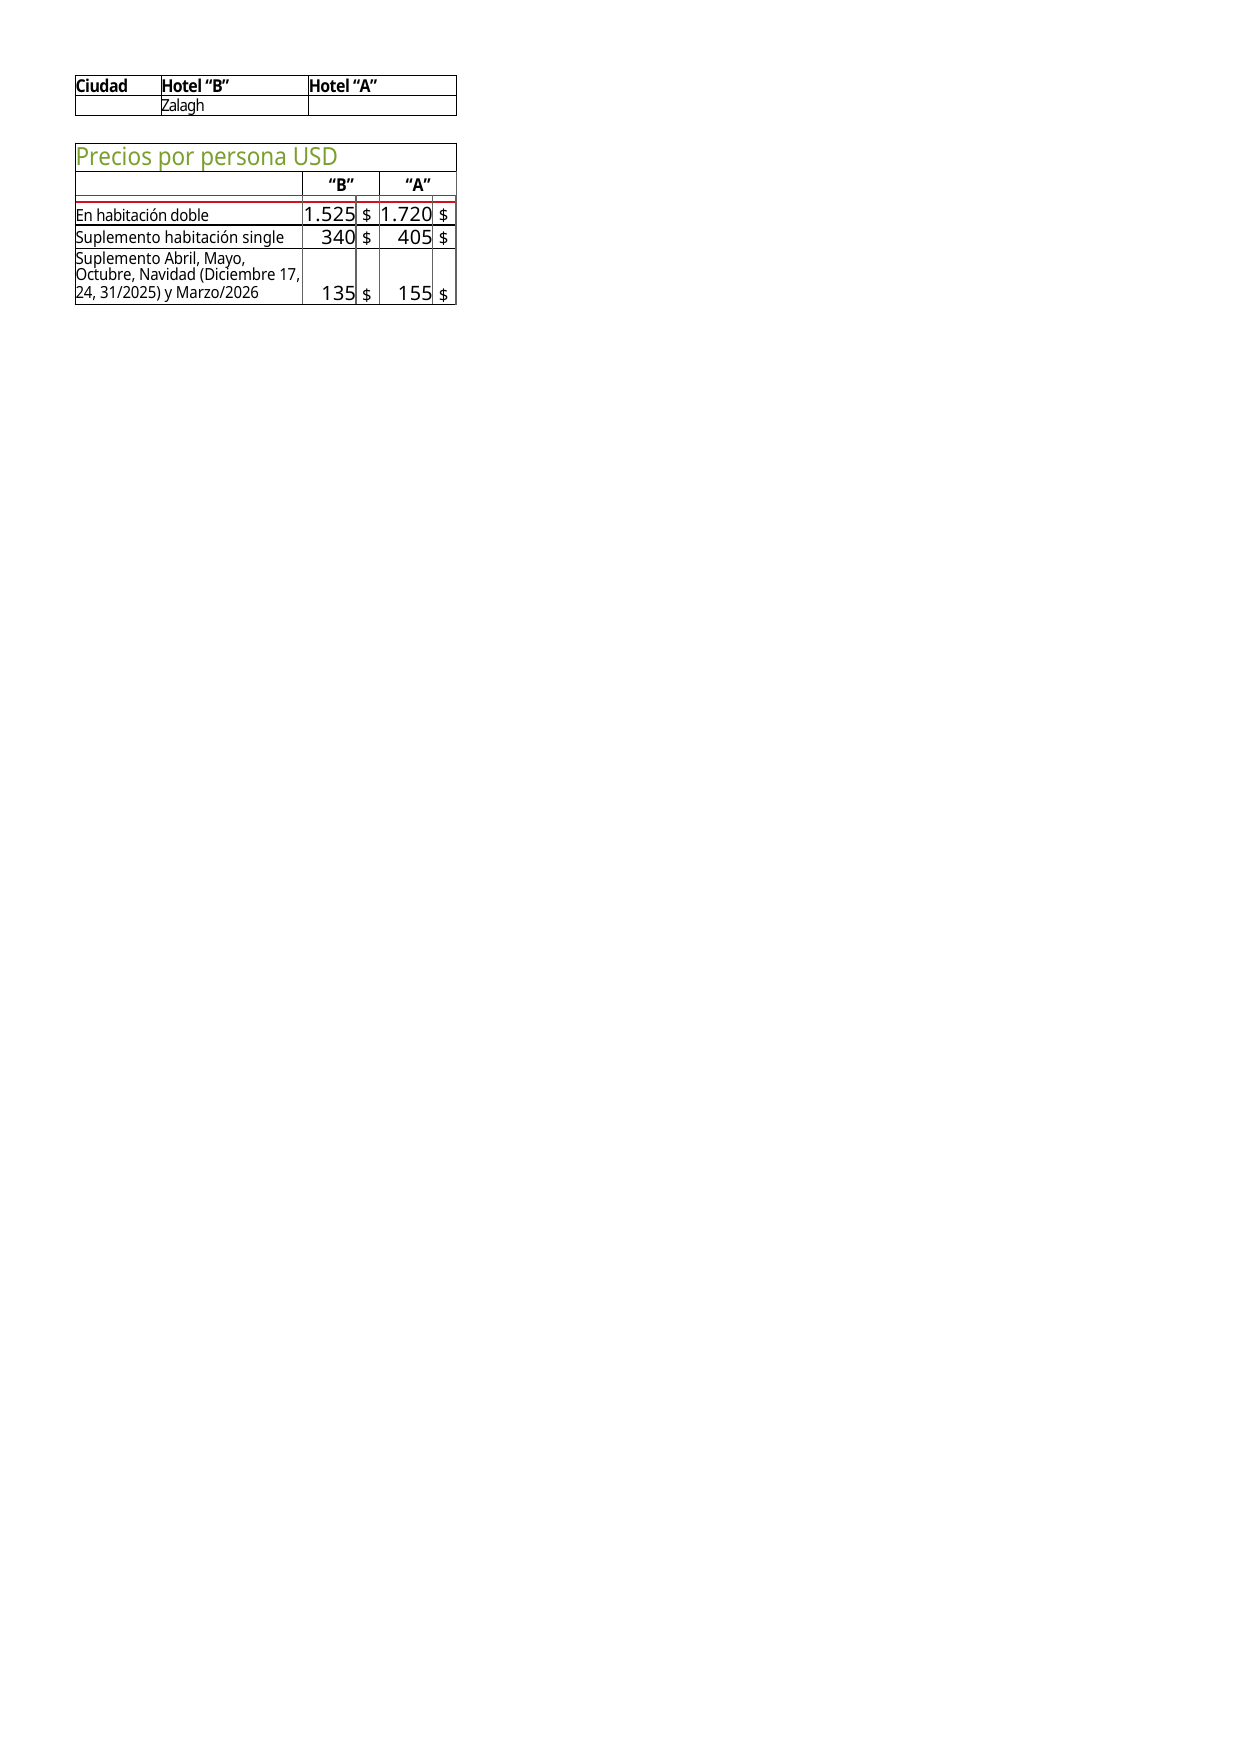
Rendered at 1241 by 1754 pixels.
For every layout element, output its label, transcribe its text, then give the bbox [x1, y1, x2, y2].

table_cell [76, 196, 302, 201]
table_header Hotel “B” [162, 76, 308, 95]
table_cell “A” [380, 172, 456, 195]
table_cell [76, 172, 302, 195]
table_cell Fez [76, 96, 161, 114]
table_cell 405 [380, 226, 432, 247]
table_header Precios por persona USD [76, 144, 456, 171]
table_cell 340 [303, 226, 355, 247]
table_cell $ [357, 249, 379, 303]
table_cell Suplemento habitación single [76, 226, 302, 247]
table_cell 155 [380, 249, 432, 303]
table_cell $ [433, 203, 455, 224]
table_cell En habitación doble [76, 203, 302, 224]
table_cell [357, 196, 379, 201]
table_cell 1.720 [380, 203, 432, 224]
table_cell Suplemento Abril, Mayo, Octubre, Navidad (Diciembre 17, 24, 31/2025) y Marzo/2026 [76, 249, 302, 303]
table_cell [433, 196, 455, 201]
table_cell [380, 196, 432, 201]
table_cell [162, 96, 308, 114]
table_cell 135 [303, 249, 355, 303]
table_cell “B” [303, 172, 379, 195]
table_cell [309, 96, 456, 114]
table_cell 1.525 [303, 203, 355, 224]
table_header Hotel “A” [309, 76, 456, 95]
table_cell $ [433, 226, 455, 247]
table_cell [303, 196, 355, 201]
table_cell $ [433, 249, 455, 303]
table_cell $ [357, 203, 379, 224]
table_header Ciudad [76, 76, 161, 95]
table_cell $ [357, 226, 379, 247]
